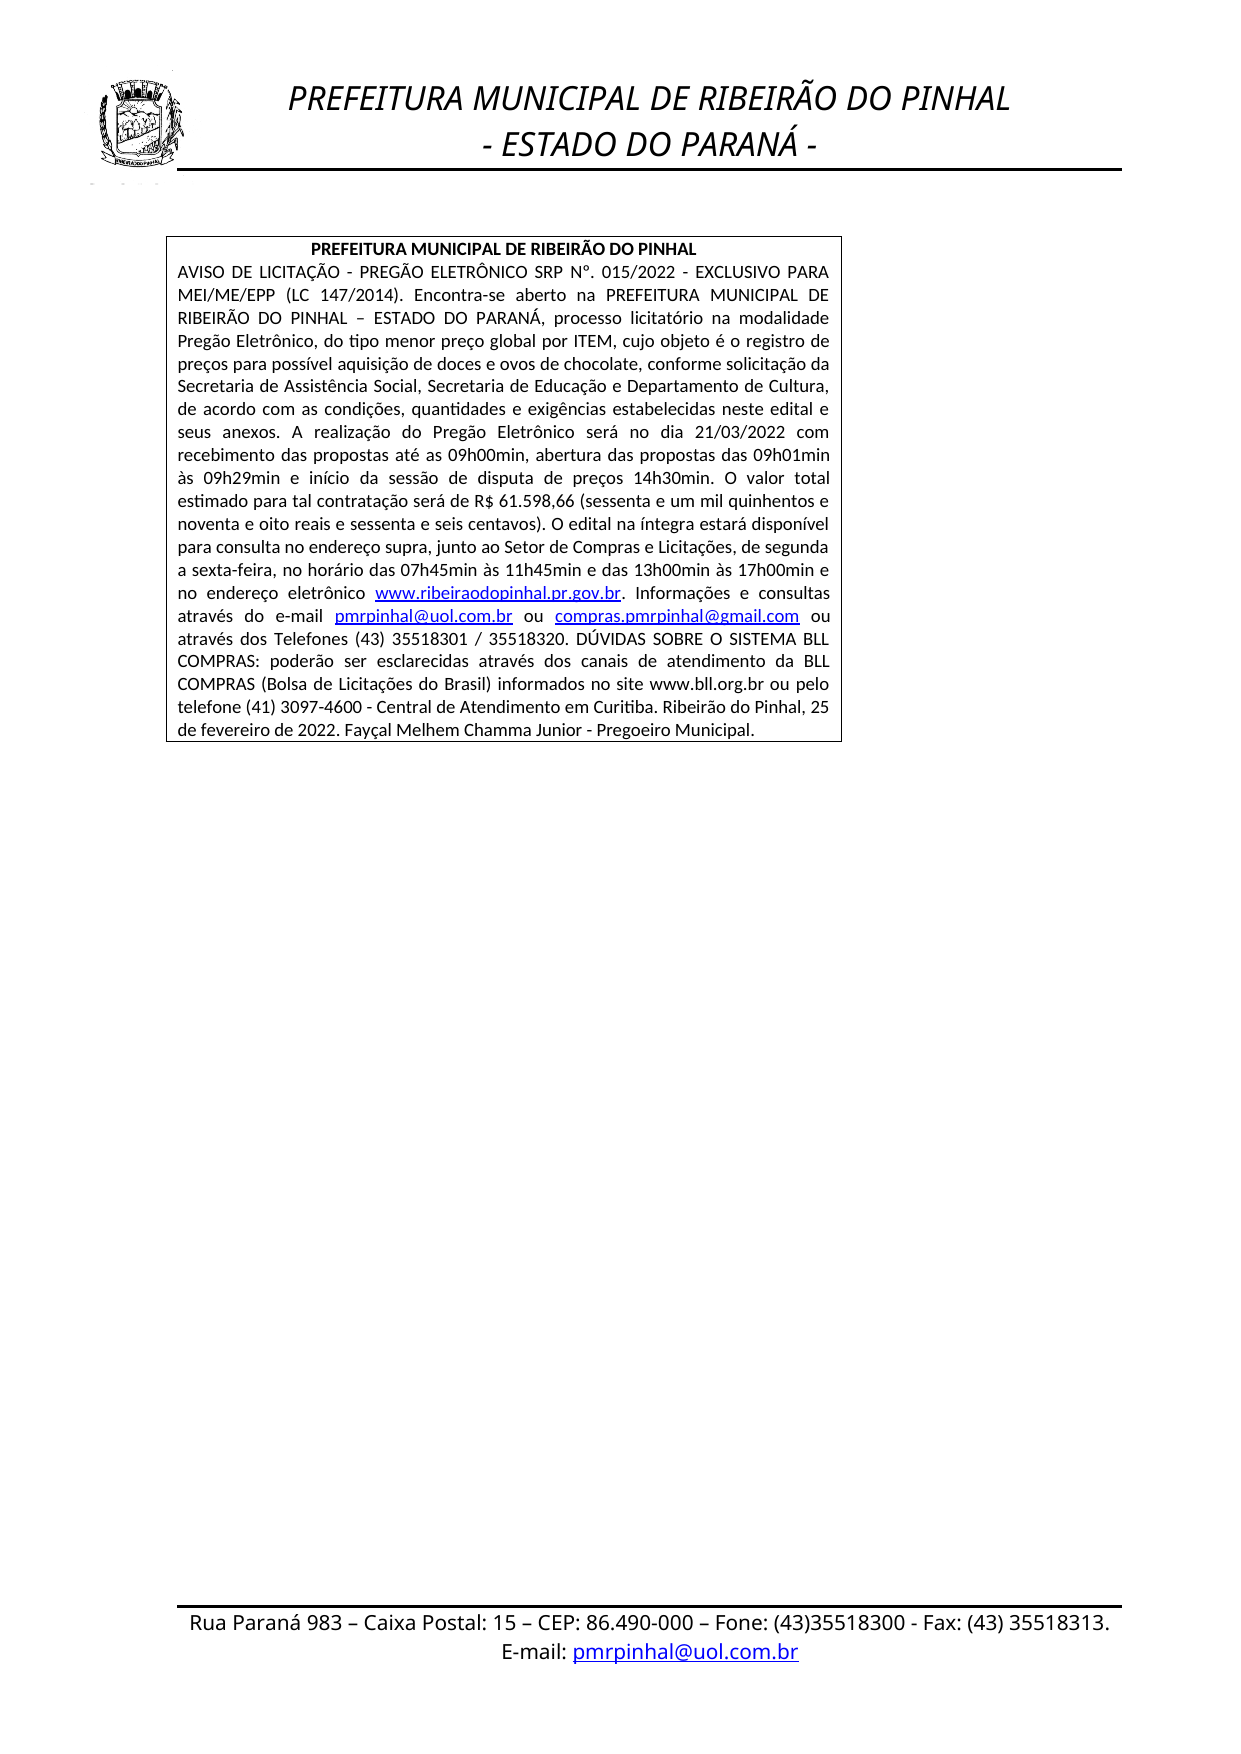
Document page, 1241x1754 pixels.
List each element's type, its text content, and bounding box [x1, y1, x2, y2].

picture [83, 65, 202, 185]
table_header PREFEITURA MUNICIPAL DE RIBEIRÃO DO PINHAL AVISO DE LICITAÇÃO - PREGÃO ELETRÔNICO SRP Nº. 015/2022 - EXCLUSIVO PARA MEI/ME/EPP (LC 147/2014). Encontra-se aberto na PREFEITURA MUNICIPAL DE RIBEIRÃO DO PINHAL – ESTADO DO PARANÁ, processo licitatório na modalidade Pregão Eletrônico, do tipo menor preço global por ITEM, cujo objeto é o registro de preços para possível aquisição de doces e ovos de chocolate, conforme solicitação da Secretaria de Assistência Social, Secretaria de Educação e Departamento de Cultura, de acordo com as condições, quantidades e exigências estabelecidas neste edital e seus anexos. A realização do Pregão Eletrônico será no dia 21/03/2022 com recebimento das propostas até as 09h00min, abertura das propostas das 09h01min às 09h29min e início da sessão de disputa de preços 14h30min. O valor total estimado para tal contratação será de R$ 61.598,66 (sessenta e um mil quinhentos e noventa e oito reais e sessenta e seis centavos). O edital na íntegra estará disponível para consulta no endereço supra, junto ao Setor de Compras e Licitações, de segunda a sexta-feira, no horário das 07h45min às 11h45min e das 13h00min às 17h00min e no endereço eletrônico www.ribeiraodopinhal.pr.gov.br. Informações e consultas através do e-mail pmrpinhal@uol.com.br ou compras.pmrpinhal@gmail.com ou através dos Telefones (43) 35518301 / 35518320. DÚVIDAS SOBRE O SISTEMA BLL COMPRAS: poderão ser esclarecidas através dos canais de atendimento da BLL COMPRAS (Bolsa de Licitações do Brasil) informados no site www.bll.org.br ou pelo telefone (41) 3097-4600 - Central de Atendimento em Curitiba. Ribeirão do Pinhal, 25 de fevereiro de 2022. Fayçal Melhem Chamma Junior - Pregoeiro Municipal. [167, 237, 841, 741]
